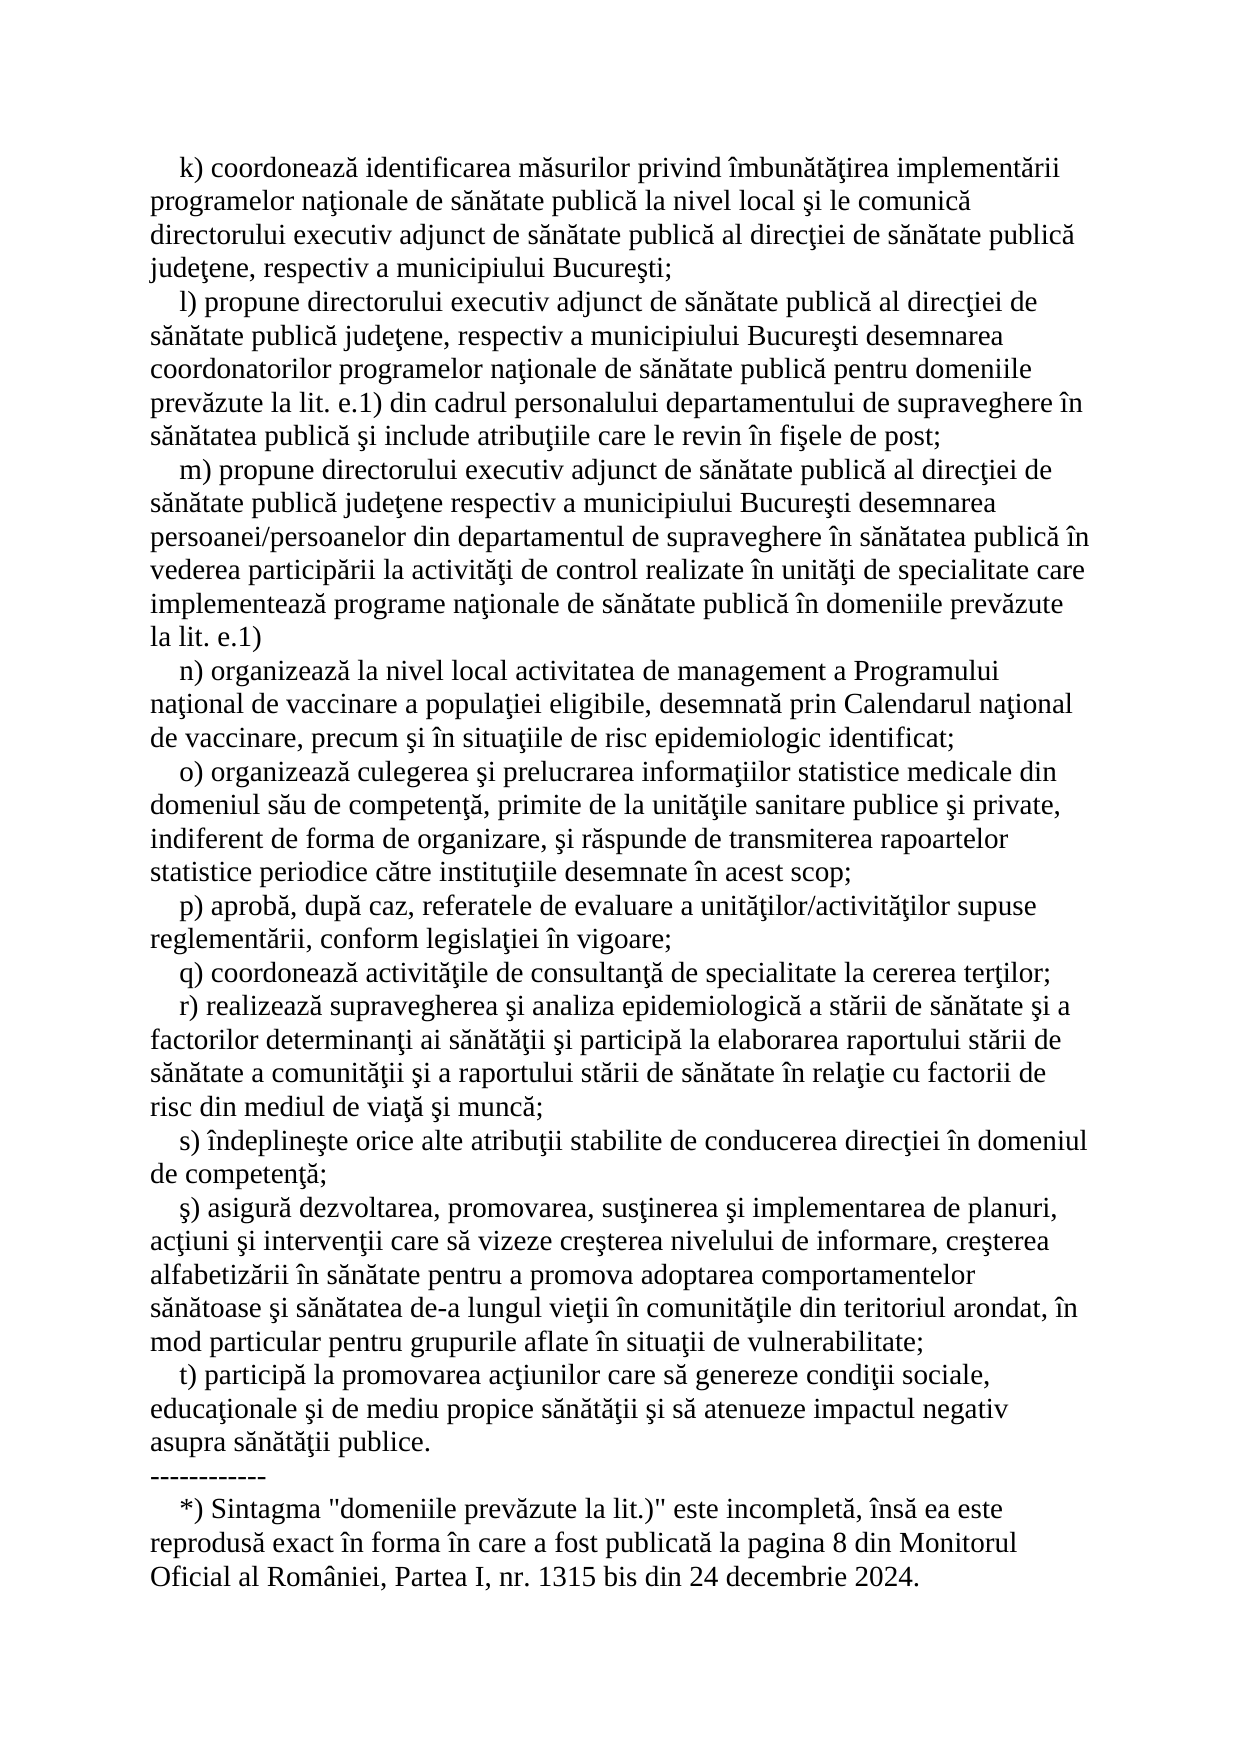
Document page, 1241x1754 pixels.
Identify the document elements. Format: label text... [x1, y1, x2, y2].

text k) coordonează identificarea măsurilor privind îmbunătăţirea implementării programelor naţionale de sănătate publică la nivel local şi le comunică directorului executiv adjunct de sănătate publică al direcţiei de sănătate publică judeţene, respectiv a municipiului Bucureşti; [150, 150, 1090, 284]
text l) propune directorului executiv adjunct de sănătate publică al direcţiei de sănătate publică judeţene, respectiv a municipiului Bucureşti desemnarea coordonatorilor programelor naţionale de sănătate publică pentru domeniile prevăzute la lit. e.1) din cadrul personalului departamentului de supraveghere în sănătatea publică şi include atribuţiile care le revin în fişele de post; [150, 284, 1090, 452]
text *) Sintagma "domeniile prevăzute la lit.)" este incompletă, însă ea este reprodusă exact în forma în care a fost publicată la pagina 8 din Monitorul Oficial al României, Partea I, nr. 1315 bis din 24 decembrie 2024. [150, 1492, 1090, 1592]
text ş) asigură dezvoltarea, promovarea, susţinerea şi implementarea de planuri, acţiuni şi intervenţii care să vizeze creşterea nivelului de informare, creşterea alfabetizării în sănătate pentru a promova adoptarea comportamentelor sănătoase şi sănătatea de-a lungul vieţii în comunităţile din teritoriul arondat, în mod particular pentru grupurile aflate în situaţii de vulnerabilitate; [150, 1190, 1090, 1357]
text s) îndeplineşte orice alte atribuţii stabilite de conducerea direcţiei în domeniul de competenţă; [150, 1123, 1090, 1190]
text m) propune directorului executiv adjunct de sănătate publică al direcţiei de sănătate publică judeţene respectiv a municipiului Bucureşti desemnarea persoanei/persoanelor din departamentul de supraveghere în sănătatea publică în vederea participării la activităţi de control realizate în unităţi de specialitate care implementează programe naţionale de sănătate publică în domeniile prevăzute la lit. e.1) [150, 452, 1090, 653]
text o) organizează culegerea şi prelucrarea informaţiilor statistice medicale din domeniul său de competenţă, primite de la unităţile sanitare publice şi private, indiferent de forma de organizare, şi răspunde de transmiterea rapoartelor statistice periodice către instituţiile desemnate în acest scop; [150, 754, 1090, 888]
text r) realizează supravegherea şi analiza epidemiologică a stării de sănătate şi a factorilor determinanţi ai sănătăţii şi participă la elaborarea raportului stării de sănătate a comunităţii şi a raportului stării de sănătate în relaţie cu factorii de risc din mediul de viaţă şi muncă; [150, 988, 1090, 1123]
text q) coordonează activităţile de consultanţă de specialitate la cererea terţilor; [150, 955, 1090, 988]
text t) participă la promovarea acţiunilor care să genereze condiţii sociale, educaţionale şi de mediu propice sănătăţii şi să atenueze impactul negativ asupra sănătăţii publice. [150, 1357, 1090, 1458]
text n) organizează la nivel local activitatea de management a Programului naţional de vaccinare a populaţiei eligibile, desemnată prin Calendarul naţional de vaccinare, precum şi în situaţiile de risc epidemiologic identificat; [150, 653, 1090, 754]
text ------------ [150, 1458, 1090, 1492]
text p) aprobă, după caz, referatele de evaluare a unităţilor/activităţilor supuse reglementării, conform legislaţiei în vigoare; [150, 888, 1090, 955]
